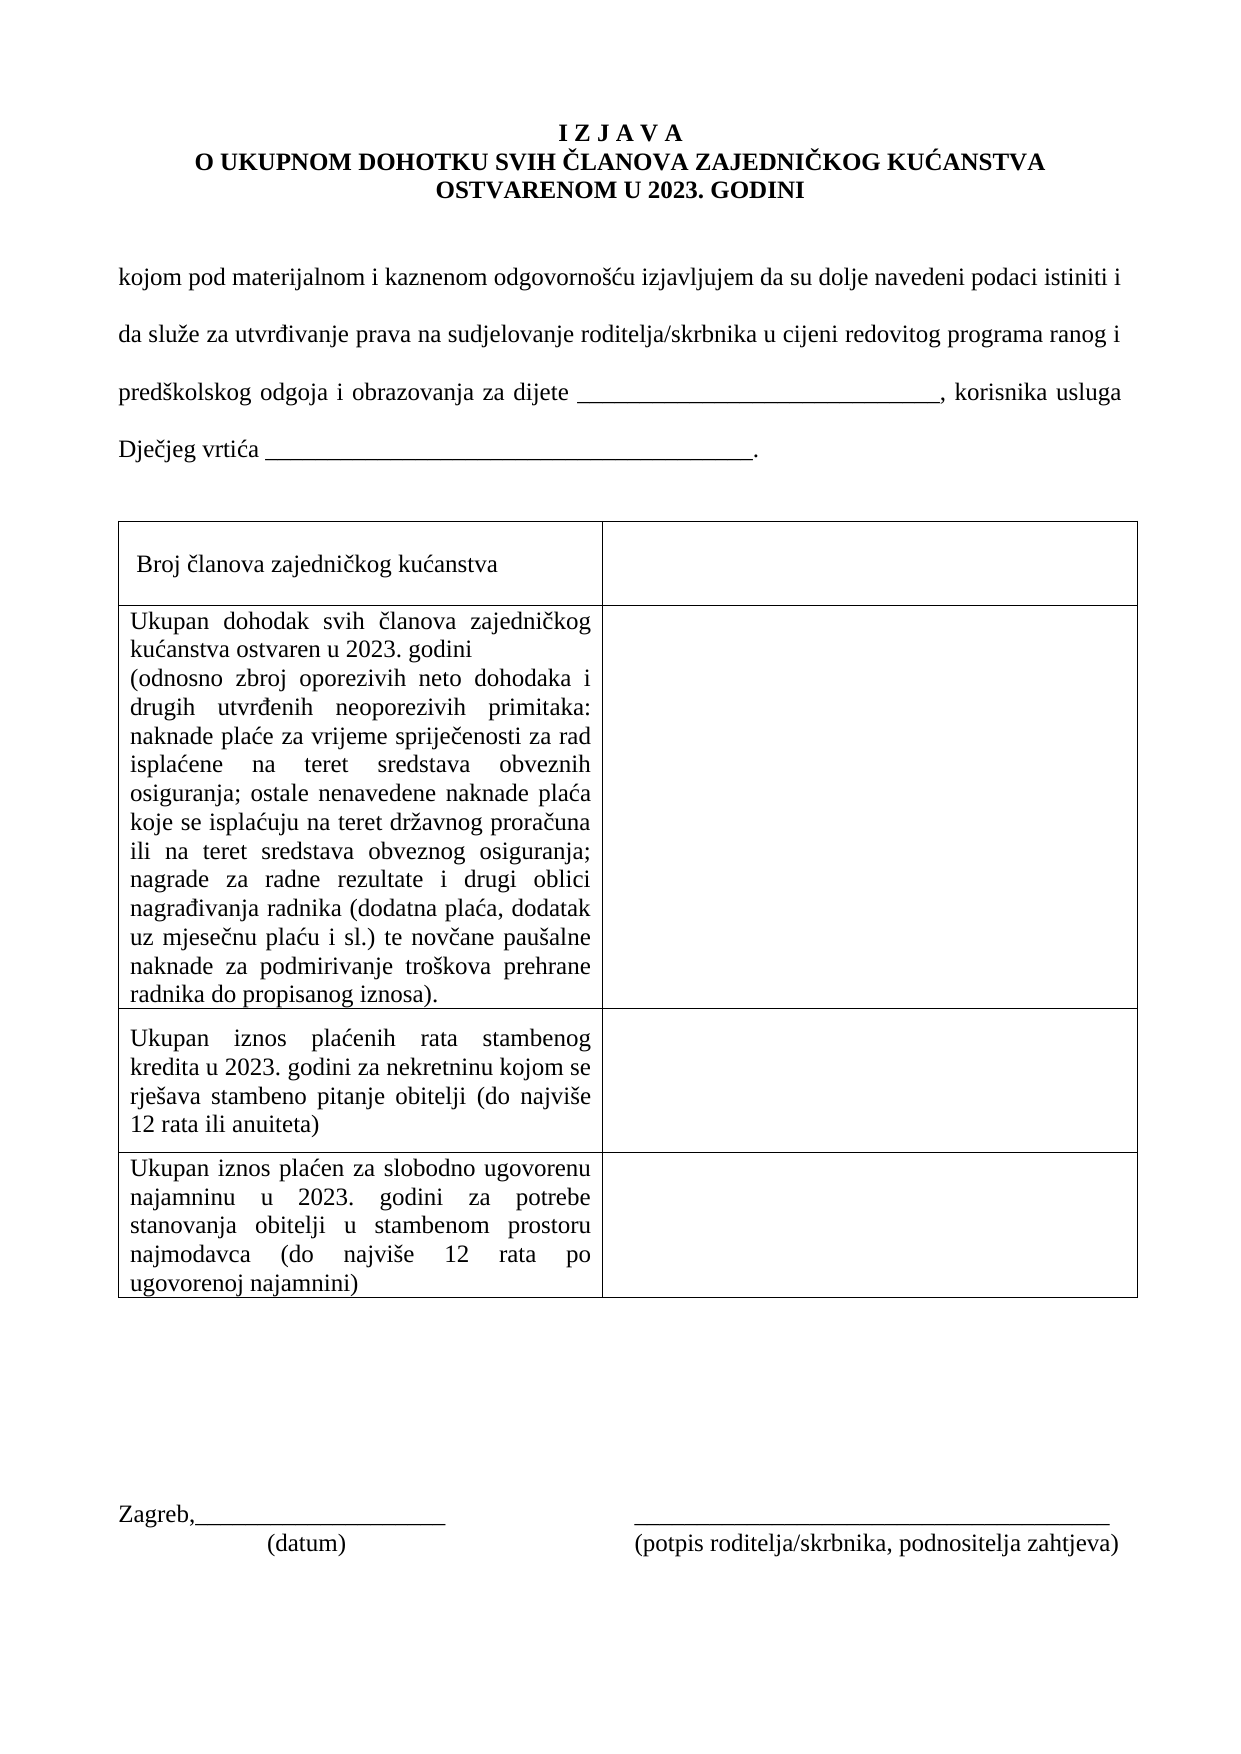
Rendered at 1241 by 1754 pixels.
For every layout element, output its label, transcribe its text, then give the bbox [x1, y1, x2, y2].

text OSTVARENOM U 2023. GODINI [118, 176, 1122, 204]
table_cell [603, 1009, 1137, 1152]
table_header [603, 522, 1137, 605]
table_cell Ukupan iznos plaćenih rata stambenog kredita u 2023. godini za nekretninu kojom se rješava stambeno pitanje obitelji (do najviše 12 rata ili anuiteta) [119, 1009, 602, 1152]
table_cell [603, 606, 1137, 1008]
table_cell Ukupan dohodak svih članova zajedničkog kućanstva ostvaren u 2023. godini (odnosno zbroj oporezivih neto dohodaka i drugih utvrđenih neoporezivih primitaka: naknade plaće za vrijeme spriječenosti za rad isplaćene na teret sredstava obveznih osiguranja; ostale nenavedene naknade plaća koje se isplaćuju na teret državnog proračuna ili na teret sredstava obveznog osiguranja; nagrade za radne rezultate i drugi oblici nagrađivanja radnika (dodatna plaća, dodatak uz mjesečnu plaću i sl.) te novčane paušalne naknade za podmirivanje troškova prehrane radnika do propisanog iznosa). [119, 606, 602, 1008]
table_cell Ukupan iznos plaćen za slobodno ugovorenu najamninu u 2023. godini za potrebe stanovanja obitelji u stambenom prostoru najmodavca (do najviše 12 rata po ugovorenoj najamnini) [119, 1153, 602, 1297]
table_header Broj članova zajedničkog kućanstva [119, 522, 602, 605]
text O UKUPNOM DOHOTKU SVIH ČLANOVA ZAJEDNIČKOG KUĆANSTVA [118, 147, 1122, 176]
table_cell [603, 1153, 1137, 1297]
text I Z J A V A [118, 118, 1122, 147]
text kojom pod materijalnom i kaznenom odgovornošću izjavljujem da su dolje navedeni podaci istiniti i da služe za utvrđivanje prava na sudjelovanje roditelja/skrbnika u cijeni redovitog programa ranog i predškolskog odgoja i obrazovanja za dijete _____________________________, korisnika usluga Dječjeg vrtića _______________________________________. [118, 262, 1122, 463]
text Zagreb,____________________ ______________________________________ [118, 1499, 1122, 1528]
text (datum) (potpis roditelja/skrbnika, podnositelja zahtjeva) [118, 1528, 1137, 1557]
